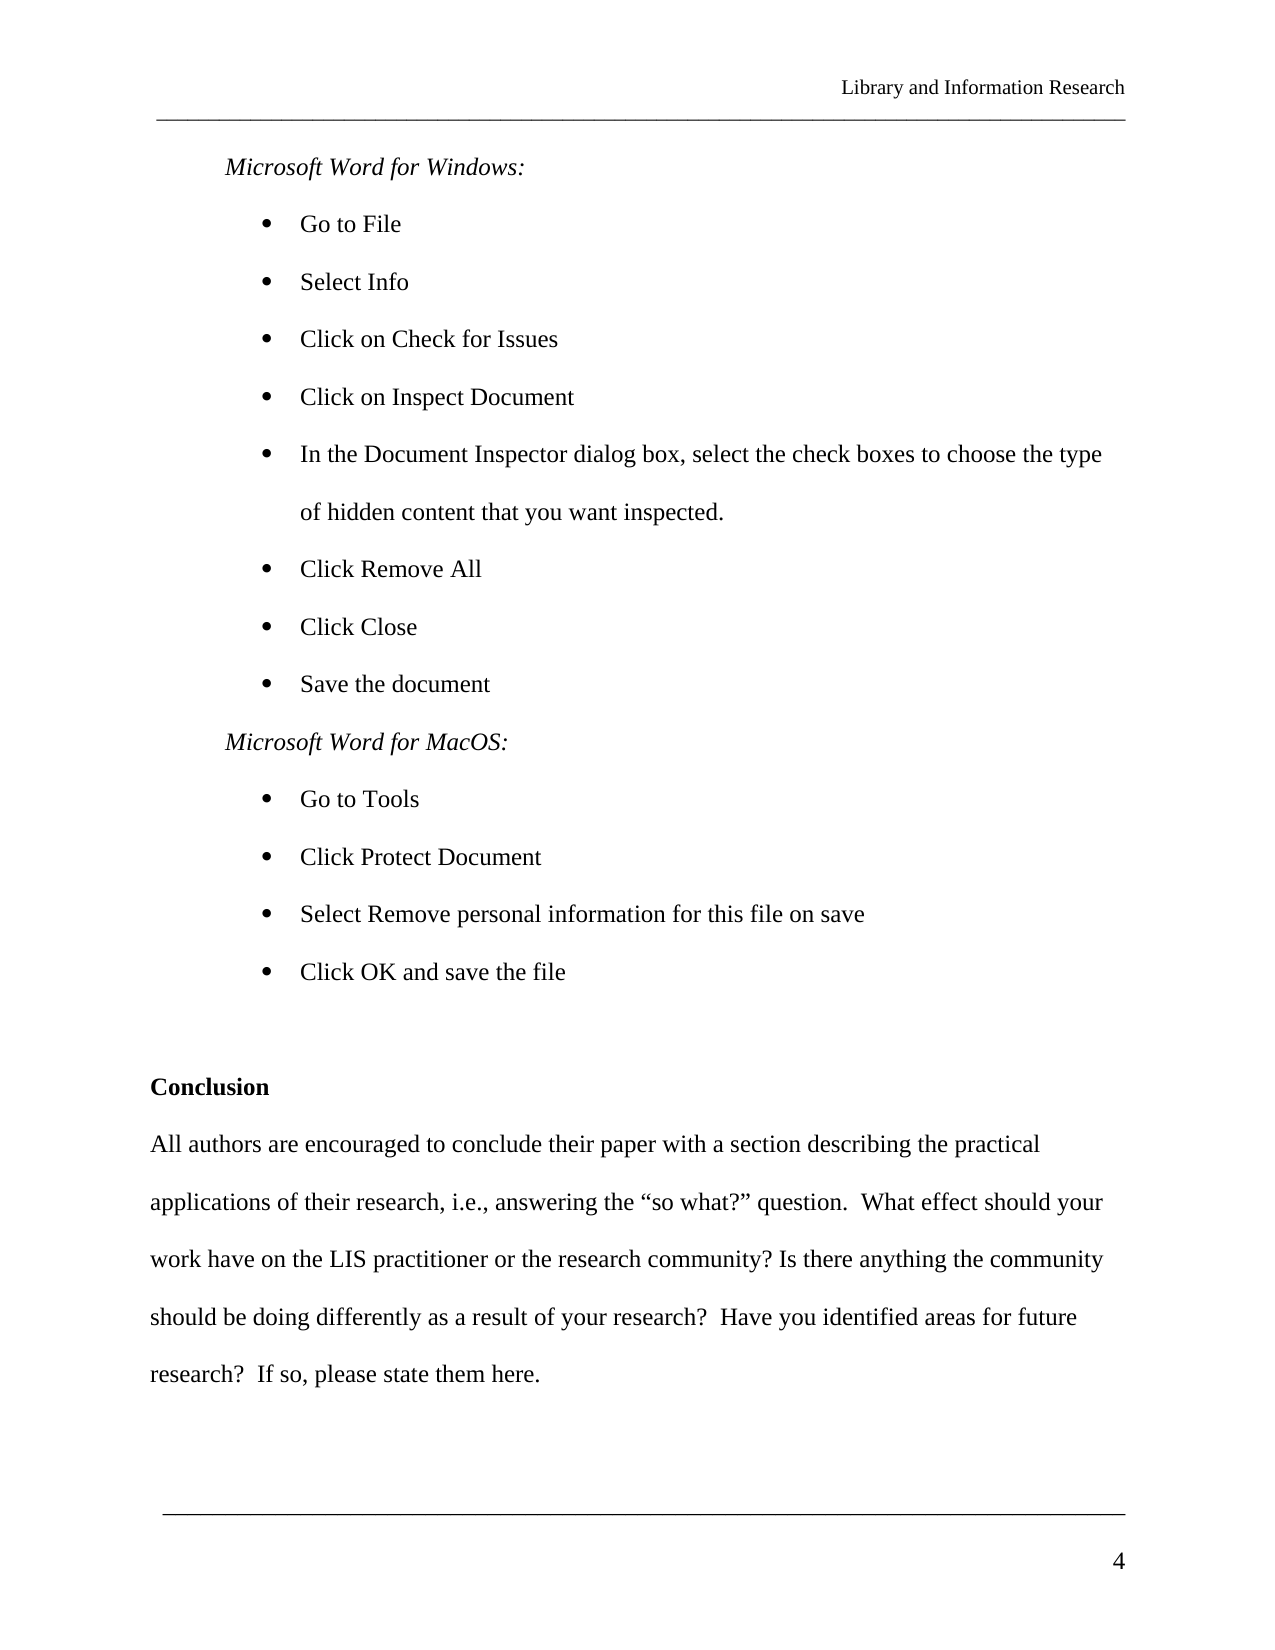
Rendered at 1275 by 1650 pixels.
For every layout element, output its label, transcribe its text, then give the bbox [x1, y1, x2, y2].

list In the Document Inspector dialog box, select the check boxes to choose the type of hidden content that you want inspected. [262, 439, 1125, 526]
list Click on Check for Issues [262, 324, 1125, 353]
list Click Close [262, 612, 1125, 641]
text Conclusion [150, 1072, 1125, 1101]
text Microsoft Word for MacOS: [225, 727, 1125, 756]
list Go to Tools [262, 784, 1125, 813]
list Select Remove personal information for this file on save [262, 899, 1125, 928]
list Select Info [262, 267, 1125, 296]
list Click Remove All [262, 554, 1125, 583]
text All authors are encouraged to conclude their paper with a section describing the practical applications of their research, i.e., answering the “so what?” question. What effect should your work have on the LIS practitioner or the research community? Is there anything the community should be doing differently as a result of your research? Have you identified areas for future research? If so, please state them here. [150, 1129, 1125, 1388]
text Microsoft Word for Windows: [225, 152, 1125, 181]
list Go to File [262, 209, 1125, 238]
list Click on Inspect Document [262, 382, 1125, 411]
list Click OK and save the file [262, 957, 1125, 986]
list Save the document [262, 669, 1125, 698]
list Click Protect Document [262, 842, 1125, 871]
